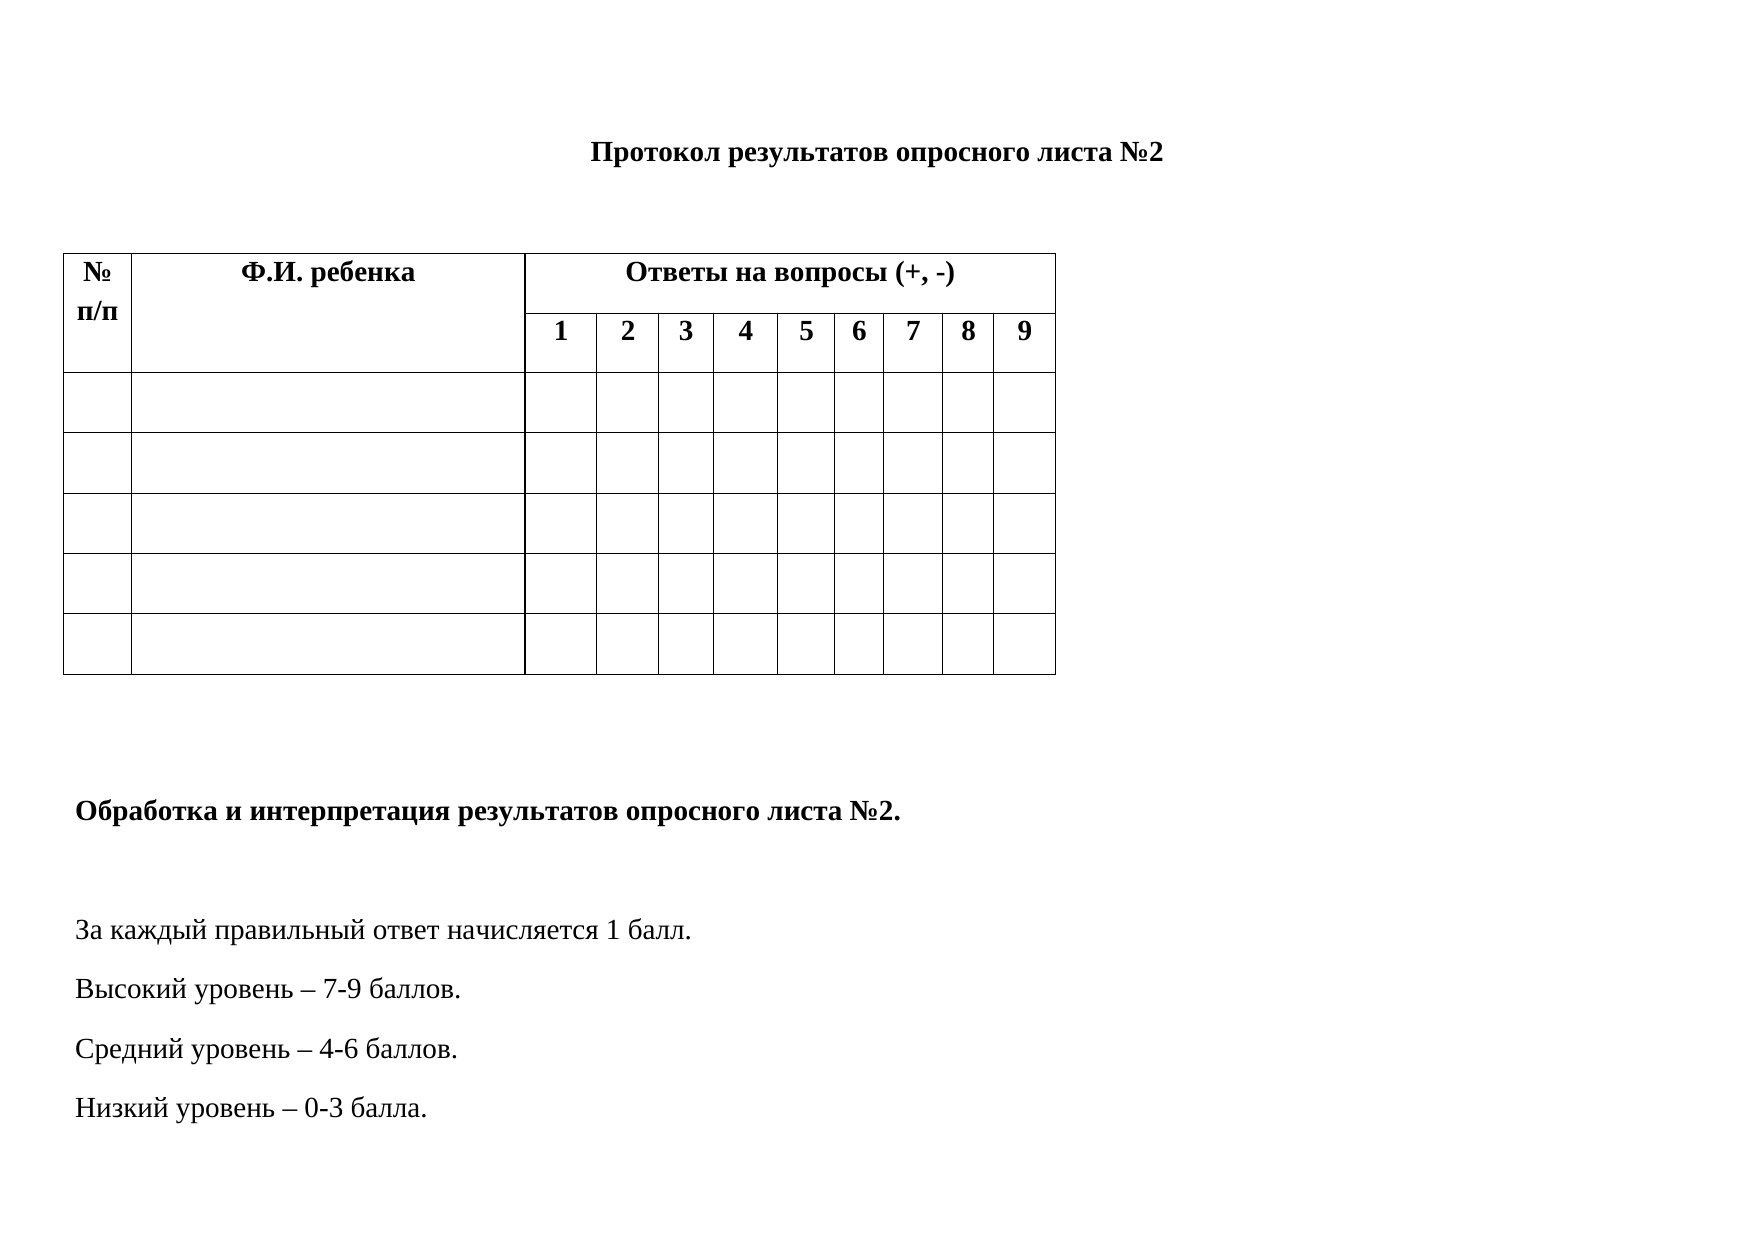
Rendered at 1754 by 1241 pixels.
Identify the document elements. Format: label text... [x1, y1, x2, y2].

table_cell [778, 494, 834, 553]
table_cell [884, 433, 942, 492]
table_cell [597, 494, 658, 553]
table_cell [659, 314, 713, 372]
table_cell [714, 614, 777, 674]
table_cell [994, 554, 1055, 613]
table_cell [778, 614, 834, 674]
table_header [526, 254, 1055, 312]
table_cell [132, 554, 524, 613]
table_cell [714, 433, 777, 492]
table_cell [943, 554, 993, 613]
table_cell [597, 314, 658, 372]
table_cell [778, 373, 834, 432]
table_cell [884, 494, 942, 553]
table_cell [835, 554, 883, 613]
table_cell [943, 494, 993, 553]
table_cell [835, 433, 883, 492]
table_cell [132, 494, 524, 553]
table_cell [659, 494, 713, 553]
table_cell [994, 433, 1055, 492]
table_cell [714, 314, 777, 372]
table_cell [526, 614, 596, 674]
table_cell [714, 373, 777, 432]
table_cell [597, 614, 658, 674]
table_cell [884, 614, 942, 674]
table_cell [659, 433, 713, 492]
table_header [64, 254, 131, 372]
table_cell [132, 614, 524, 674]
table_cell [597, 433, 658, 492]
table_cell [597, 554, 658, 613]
text Протокол результатов опросного листа №2 [75, 134, 1679, 168]
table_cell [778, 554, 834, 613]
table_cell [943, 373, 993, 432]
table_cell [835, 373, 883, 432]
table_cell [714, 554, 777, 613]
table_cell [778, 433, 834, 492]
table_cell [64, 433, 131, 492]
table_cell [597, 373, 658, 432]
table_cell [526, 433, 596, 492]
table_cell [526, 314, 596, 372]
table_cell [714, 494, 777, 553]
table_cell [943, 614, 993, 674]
text Высокий уровень – 7-9 баллов. [75, 972, 1679, 1005]
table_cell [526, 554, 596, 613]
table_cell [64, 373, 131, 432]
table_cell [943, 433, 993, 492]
text Обработка и интерпретация результатов опросного листа №2. [75, 793, 1679, 827]
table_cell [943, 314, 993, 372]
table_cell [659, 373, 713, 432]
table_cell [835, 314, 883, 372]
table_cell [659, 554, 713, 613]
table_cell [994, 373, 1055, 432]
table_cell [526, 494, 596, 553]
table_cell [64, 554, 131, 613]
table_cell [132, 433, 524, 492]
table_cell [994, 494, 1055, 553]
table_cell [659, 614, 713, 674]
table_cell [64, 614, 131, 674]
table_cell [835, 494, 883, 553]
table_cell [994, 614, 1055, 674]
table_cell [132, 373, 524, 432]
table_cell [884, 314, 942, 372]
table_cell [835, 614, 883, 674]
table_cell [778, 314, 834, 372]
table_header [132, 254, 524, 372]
text Средний уровень – 4-6 баллов. [75, 1031, 1679, 1064]
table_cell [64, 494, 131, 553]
text Низкий уровень – 0-3 балла. [75, 1090, 1679, 1124]
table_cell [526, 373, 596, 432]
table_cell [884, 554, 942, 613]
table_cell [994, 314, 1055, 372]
text За каждый правильный ответ начисляется 1 балл. [75, 912, 1679, 946]
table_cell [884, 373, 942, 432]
